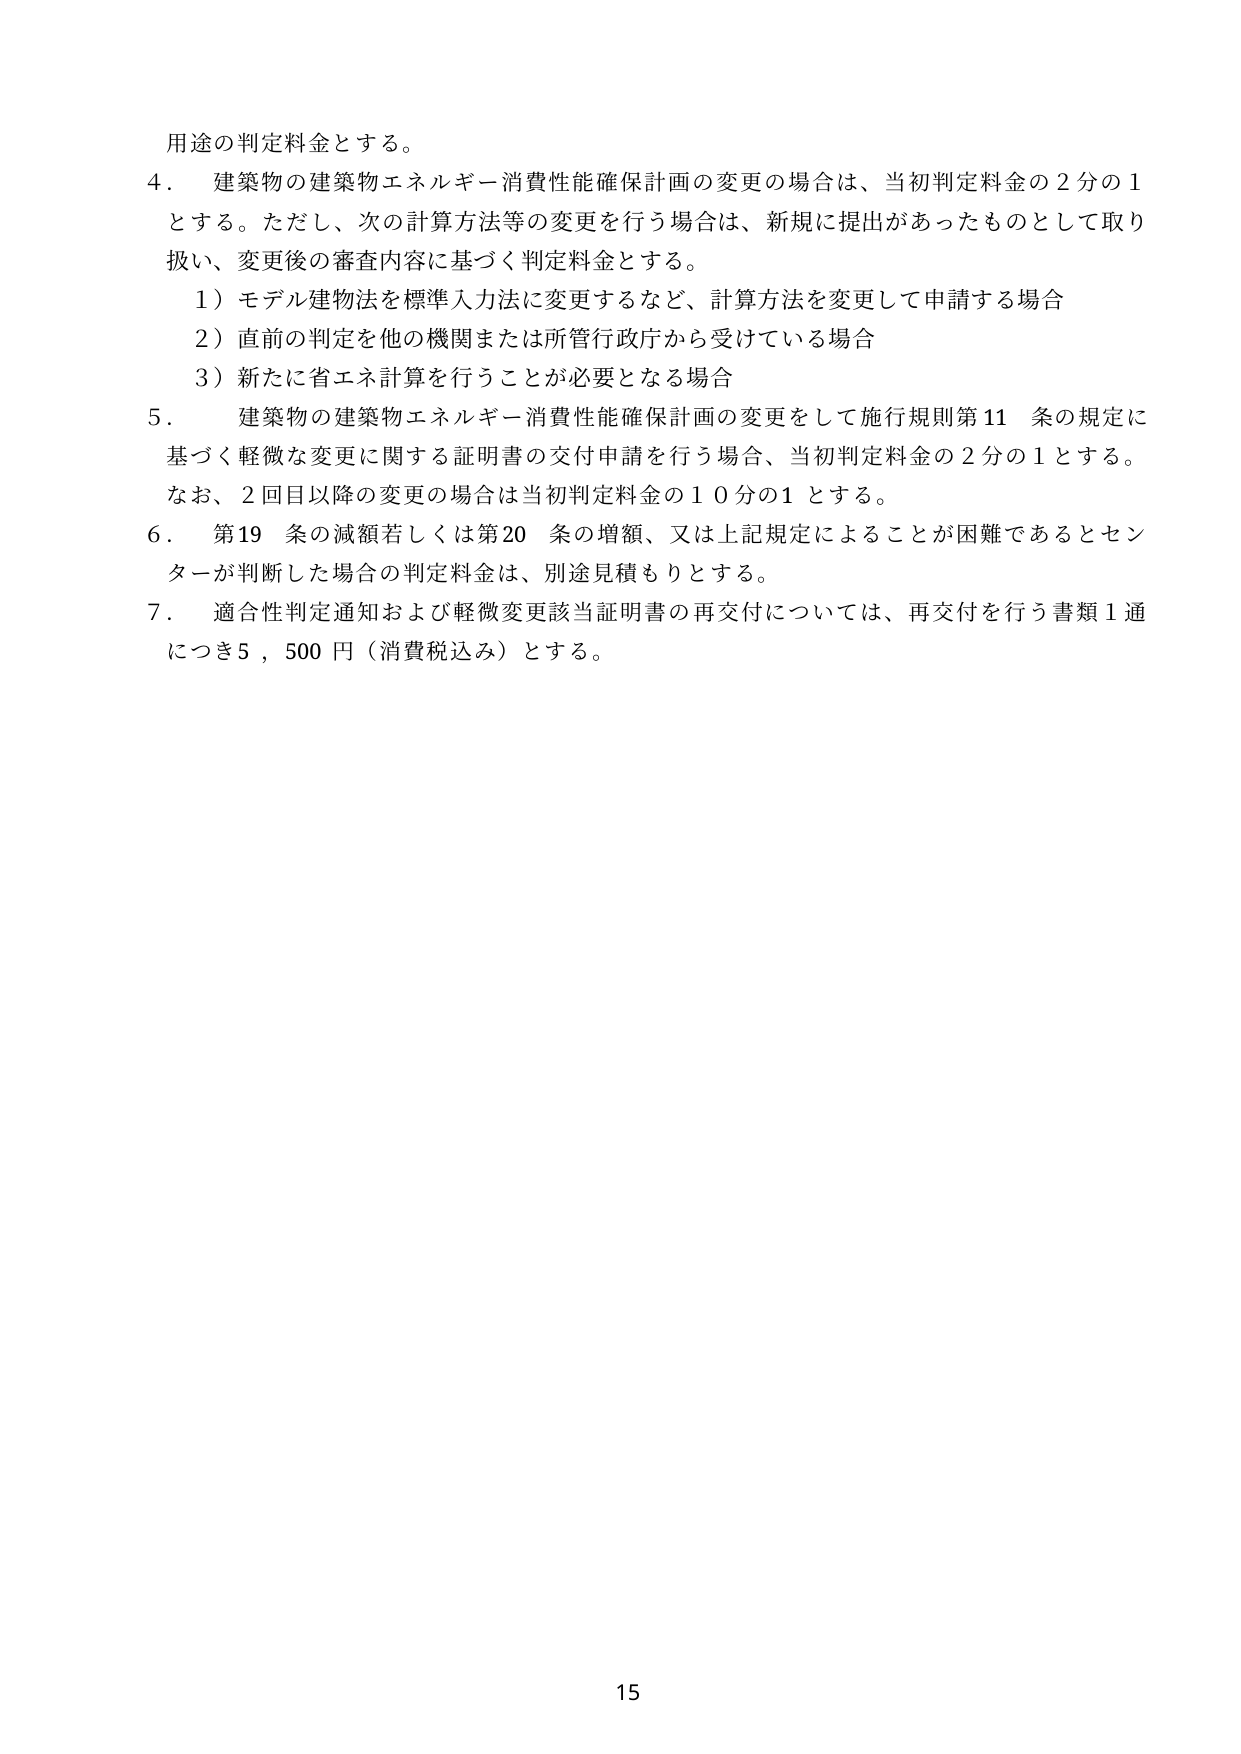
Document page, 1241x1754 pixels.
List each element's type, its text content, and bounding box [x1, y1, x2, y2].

list 建築物の建築物エネルギー消費性能確保計画の変更の場合は、当初判定料金の２分の１とする。ただし、次の計算方法等の変更を行う場合は、新規に提出があったものとして取り扱い、変更後の審査内容に基づく判定料金とする。 [120, 162, 1151, 279]
text ３）新たに省エネ計算を行うことが必要となる場合 [188, 357, 1136, 396]
list 第19条の減額若しくは第20条の増額、又は上記規定によることが困難であるとセンターが判断した場合の判定料金は、別途見積もりとする。 [120, 513, 1151, 591]
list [120, 123, 1151, 162]
text ２）直前の判定を他の機関または所管行政庁から受けている場合 [188, 318, 1151, 357]
list 建築物の建築物エネルギー消費性能確保計画の変更をして施行規則第11条の規定に基づく軽微な変更に関する証明書の交付申請を行う場合、当初判定料金の２分の１とする。なお、２回目以降の変更の場合は当初判定料金の１０分の1とする。 [120, 396, 1151, 513]
list 適合性判定通知および軽微変更該当証明書の再交付については、再交付を行う書類１通につき5，500円（消費税込み）とする。 [120, 591, 1151, 669]
text １）モデル建物法を標準入力法に変更するなど、計算方法を変更して申請する場合 [188, 279, 1151, 318]
